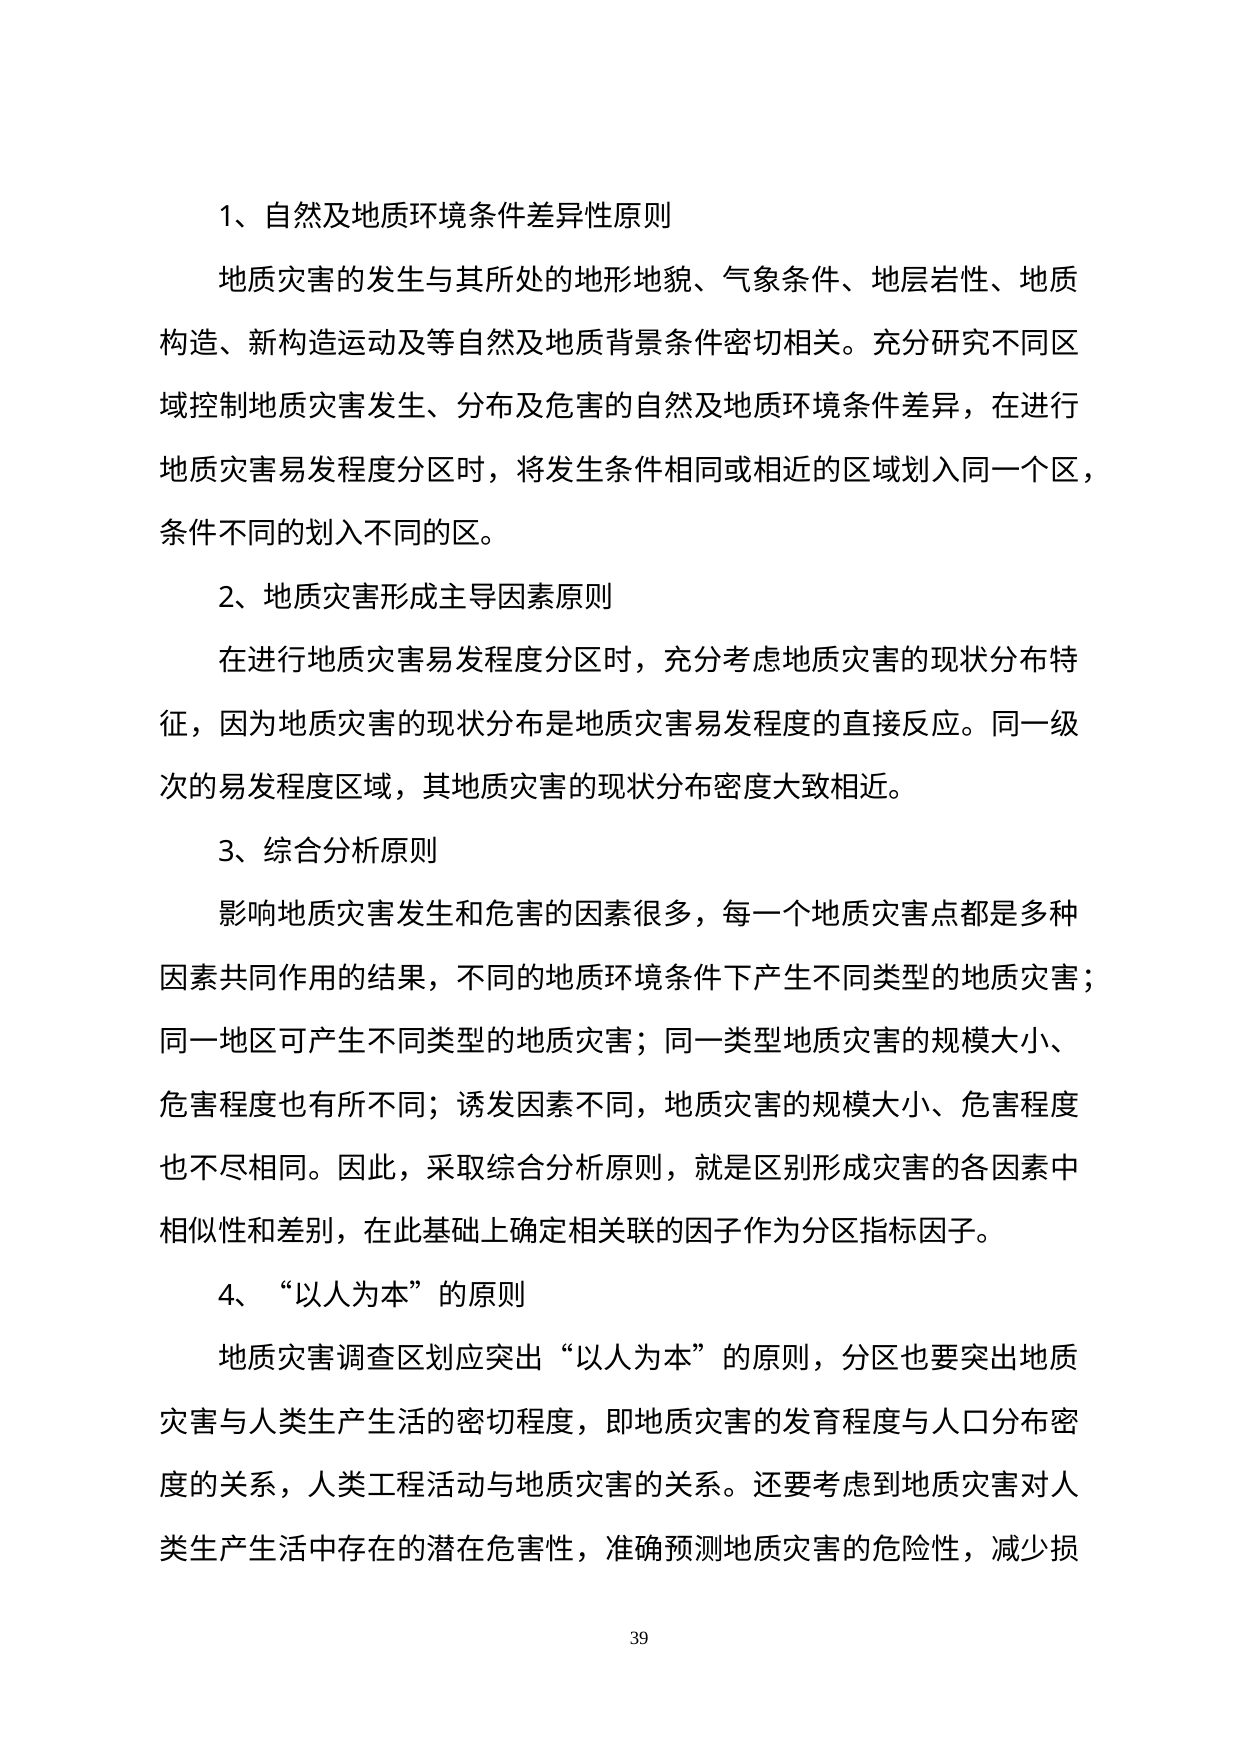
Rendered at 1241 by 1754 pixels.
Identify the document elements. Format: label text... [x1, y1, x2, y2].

text 4、“以人为本”的原则 [159, 1271, 1081, 1314]
text 影响地质灾害发生和危害的因素很多，每一个地质灾害点都是多种因素共同作用的结果，不同的地质环境条件下产生不同类型的地质灾害；同一地区可产生不同类型的地质灾害；同一类型地质灾害的规模大小、危害程度也有所不同；诱发因素不同，地质灾害的规模大小、危害程度也不尽相同。因此，采取综合分析原则，就是区别形成灾害的各因素中相似性和差别，在此基础上确定相关联的因子作为分区指标因子。 [159, 891, 1081, 1250]
text 1、自然及地质环境条件差异性原则 [159, 193, 1081, 235]
text 在进行地质灾害易发程度分区时，充分考虑地质灾害的现状分布特征，因为地质灾害的现状分布是地质灾害易发程度的直接反应。同一级次的易发程度区域，其地质灾害的现状分布密度大致相近。 [159, 637, 1081, 806]
text 3、综合分析原则 [159, 827, 1081, 869]
text 地质灾害的发生与其所处的地形地貌、气象条件、地层岩性、地质构造、新构造运动及等自然及地质背景条件密切相关。充分研究不同区域控制地质灾害发生、分布及危害的自然及地质环境条件差异，在进行地质灾害易发程度分区时，将发生条件相同或相近的区域划入同一个区，条件不同的划入不同的区。 [159, 256, 1081, 552]
text 2、地质灾害形成主导因素原则 [159, 573, 1081, 616]
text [159, 1335, 1081, 1567]
